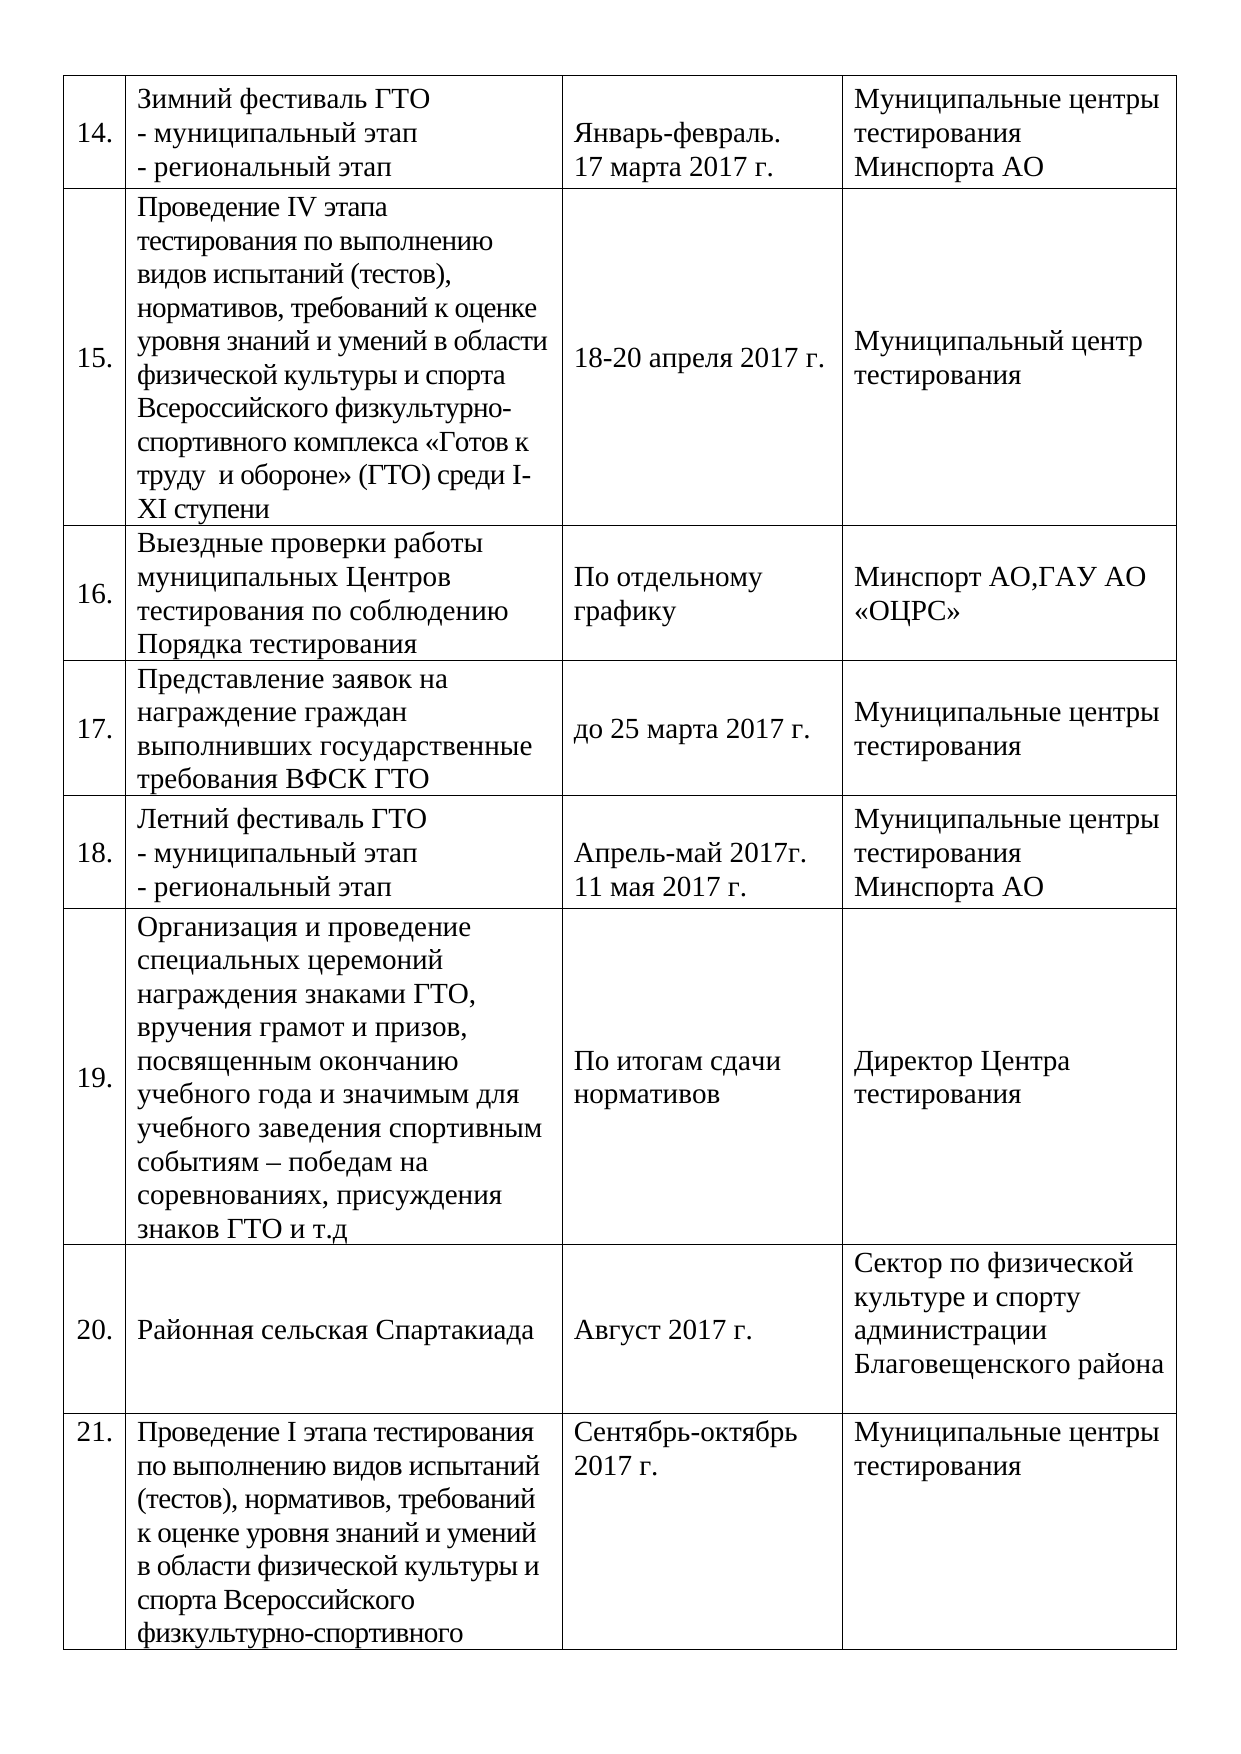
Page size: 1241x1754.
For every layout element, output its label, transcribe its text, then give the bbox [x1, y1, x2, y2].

table_cell Январь-февраль. 17 марта 2017 г. [563, 76, 842, 188]
table_cell Муниципальные центры тестирования Минспорта АО [843, 796, 1176, 908]
table_cell Проведение IV этапа тестирования по выполнению видов испытаний (тестов), нормативов, требований к оценке уровня знаний и умений в области физической культуры и спорта Всероссийского физкультурно-спортивного комплекса «Готов к труду и обороне» (ГТО) среди I-XI ступени [126, 189, 562, 524]
table_cell 17. [64, 661, 125, 795]
table_cell Сектор по физической культуре и спорту администрации Благовещенского района [843, 1245, 1176, 1413]
table_cell Муниципальные центры тестирования Минспорта АО [843, 76, 1176, 188]
table_cell 18-20 апреля 2017 г. [563, 189, 842, 524]
table_cell Представление заявок на награждение граждан выполнивших государственные требования ВФСК ГТО [126, 661, 562, 795]
table_cell 14. [64, 76, 125, 188]
table_cell Директор Центра тестирования [843, 909, 1176, 1244]
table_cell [563, 1414, 842, 1649]
table_cell Муниципальные центры тестирования [843, 661, 1176, 795]
table_cell 19. [64, 909, 125, 1244]
table_cell 21. [64, 1414, 125, 1649]
table_cell Муниципальный центр тестирования [843, 189, 1176, 524]
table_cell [843, 1414, 1176, 1649]
table_cell Выездные проверки работы муниципальных Центров тестирования по соблюдению Порядка тестирования [126, 526, 562, 660]
table_cell 16. [64, 526, 125, 660]
table_cell 18. [64, 796, 125, 908]
table_cell Зимний фестиваль ГТО - муниципальный этап - региональный этап [126, 76, 562, 188]
table_cell По итогам сдачи нормативов [563, 909, 842, 1244]
table_cell Летний фестиваль ГТО - муниципальный этап - региональный этап [126, 796, 562, 908]
table_cell По отдельному графику [563, 526, 842, 660]
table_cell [126, 1414, 562, 1649]
table_cell 15. [64, 189, 125, 524]
table_cell Август 2017 г. [563, 1245, 842, 1413]
table_cell Минспорт АО,ГАУ АО «ОЦРС» [843, 526, 1176, 660]
table_cell до 25 марта 2017 г. [563, 661, 842, 795]
table_cell Районная сельская Спартакиада [126, 1245, 562, 1413]
table_cell Организация и проведение специальных церемоний награждения знаками ГТО, вручения грамот и призов, посвященным окончанию учебного года и значимым для учебного заведения спортивным событиям – победам на соревнованиях, присуждения знаков ГТО и т.д [126, 909, 562, 1244]
table_cell 20. [64, 1245, 125, 1413]
table_cell Апрель-май 2017г. 11 мая 2017 г. [563, 796, 842, 908]
